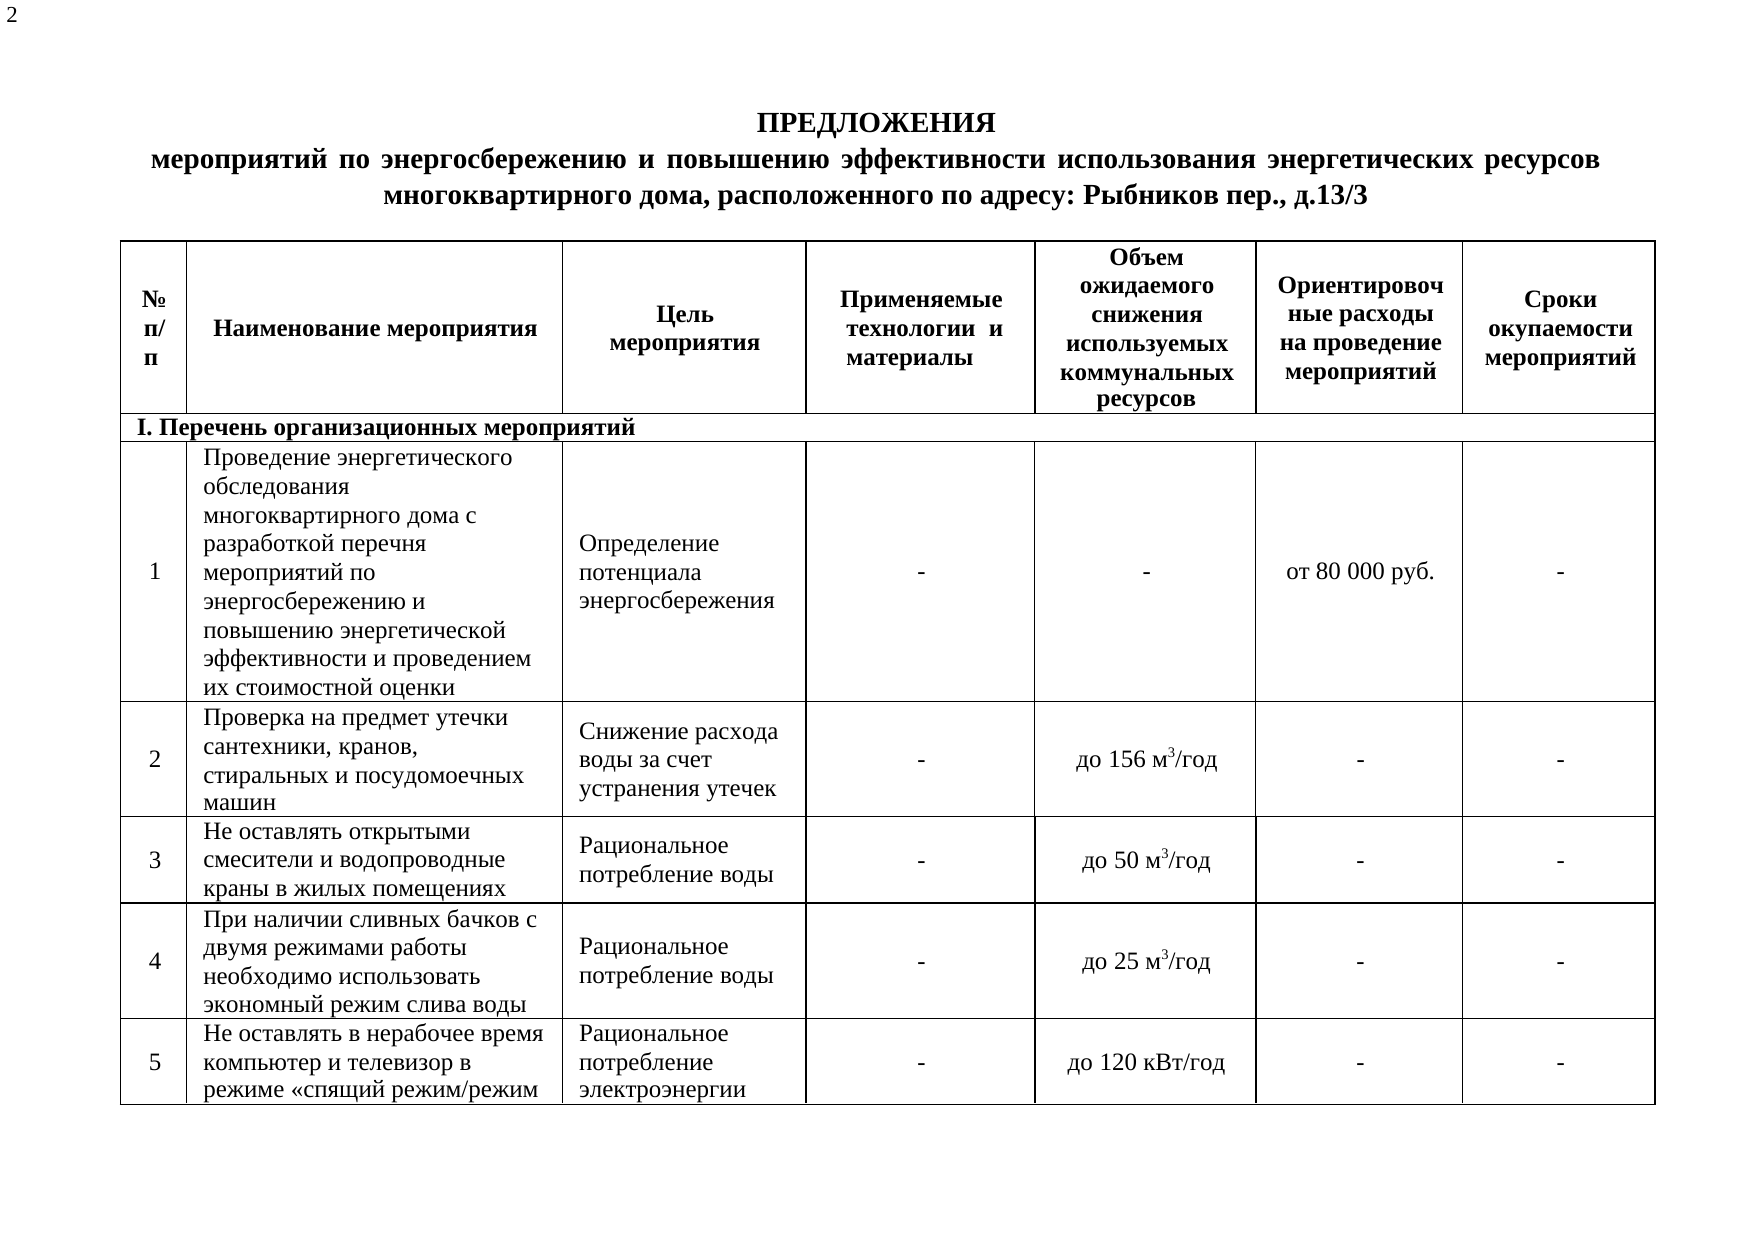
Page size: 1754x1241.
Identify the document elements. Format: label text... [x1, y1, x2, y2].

table_cell - [807, 1019, 1034, 1103]
table_cell 2 [121, 702, 186, 816]
table_cell Не оставлять открытыми смесители и водопроводные краны в жилых помещениях [187, 817, 562, 902]
table_cell I. Перечень организационных мероприятий [121, 414, 1654, 441]
table_cell - [807, 817, 1034, 902]
table_cell - [1463, 1019, 1654, 1103]
table_cell 1 [121, 442, 186, 701]
table_header Применяемые технологии и материалы [807, 242, 1034, 412]
table_cell Рациональное потребление воды [563, 904, 805, 1017]
table_cell Определение потенциала энергосбережения [563, 442, 805, 701]
table_cell Не оставлять в нерабочее время компьютер и телевизор в режиме «спящий режим/режим [187, 1019, 562, 1103]
table_cell - [1257, 904, 1462, 1017]
table_cell 5 [121, 1019, 186, 1103]
text ПРЕДЛОЖЕНИЯ [424, 105, 1328, 138]
table_header Сроки окупаемости мероприятий [1463, 242, 1654, 412]
table_cell - [1463, 442, 1654, 701]
table_cell При наличии сливных бачков с двумя режимами работы необходимо использовать экономный режим слива воды [187, 904, 562, 1017]
table_cell до 120 кВт/год [1036, 1019, 1255, 1103]
table_cell 4 [121, 904, 186, 1017]
table_cell - [1035, 442, 1255, 701]
table_header Цель мероприятия [563, 242, 805, 412]
table_cell - [1257, 1019, 1462, 1103]
table_cell до 25 м3/год [1036, 904, 1255, 1017]
table_header Наименование мероприятия [187, 242, 562, 412]
table_header Объем ожидаемого снижения используемых коммунальных ресурсов [1036, 242, 1255, 412]
table_cell Проведение энергетического обследования многоквартирного дома с разработкой перечня мероприятий по энергосбережению и повышению энергетической эффективности и проведением их стоимостной оценки [187, 442, 562, 701]
table_cell - [807, 442, 1034, 701]
table_header Ориентировоч ные расходы на проведение мероприятий [1257, 242, 1462, 412]
table_cell Рациональное потребление воды [563, 817, 805, 902]
table_cell - [1256, 702, 1462, 816]
table_cell Рациональное потребление электроэнергии [563, 1019, 805, 1103]
table_cell - [1463, 904, 1654, 1017]
table_cell Снижение расхода воды за счет устранения утечек [563, 702, 805, 816]
table_cell 3 [121, 817, 186, 902]
table_cell - [1463, 702, 1654, 816]
table_cell - [807, 702, 1034, 816]
table_cell от 80 000 руб. [1256, 442, 1462, 701]
table_cell Проверка на предмет утечки сантехники, кранов, стиральных и посудомоечных машин [187, 702, 562, 816]
table_cell - [807, 904, 1034, 1017]
table_cell до 156 м3/год [1035, 702, 1255, 816]
table_cell - [1463, 817, 1654, 902]
table_header № п/ п [121, 242, 186, 412]
table_cell - [1257, 817, 1462, 902]
table_cell до 50 м3/год [1036, 817, 1255, 902]
text мероприятий по энергосбережению и повышению эффективности использования энергетических ресурсов многоквартирного дома, расположенного по адресу: Рыбников пер., д.13/3 [148, 141, 1602, 211]
